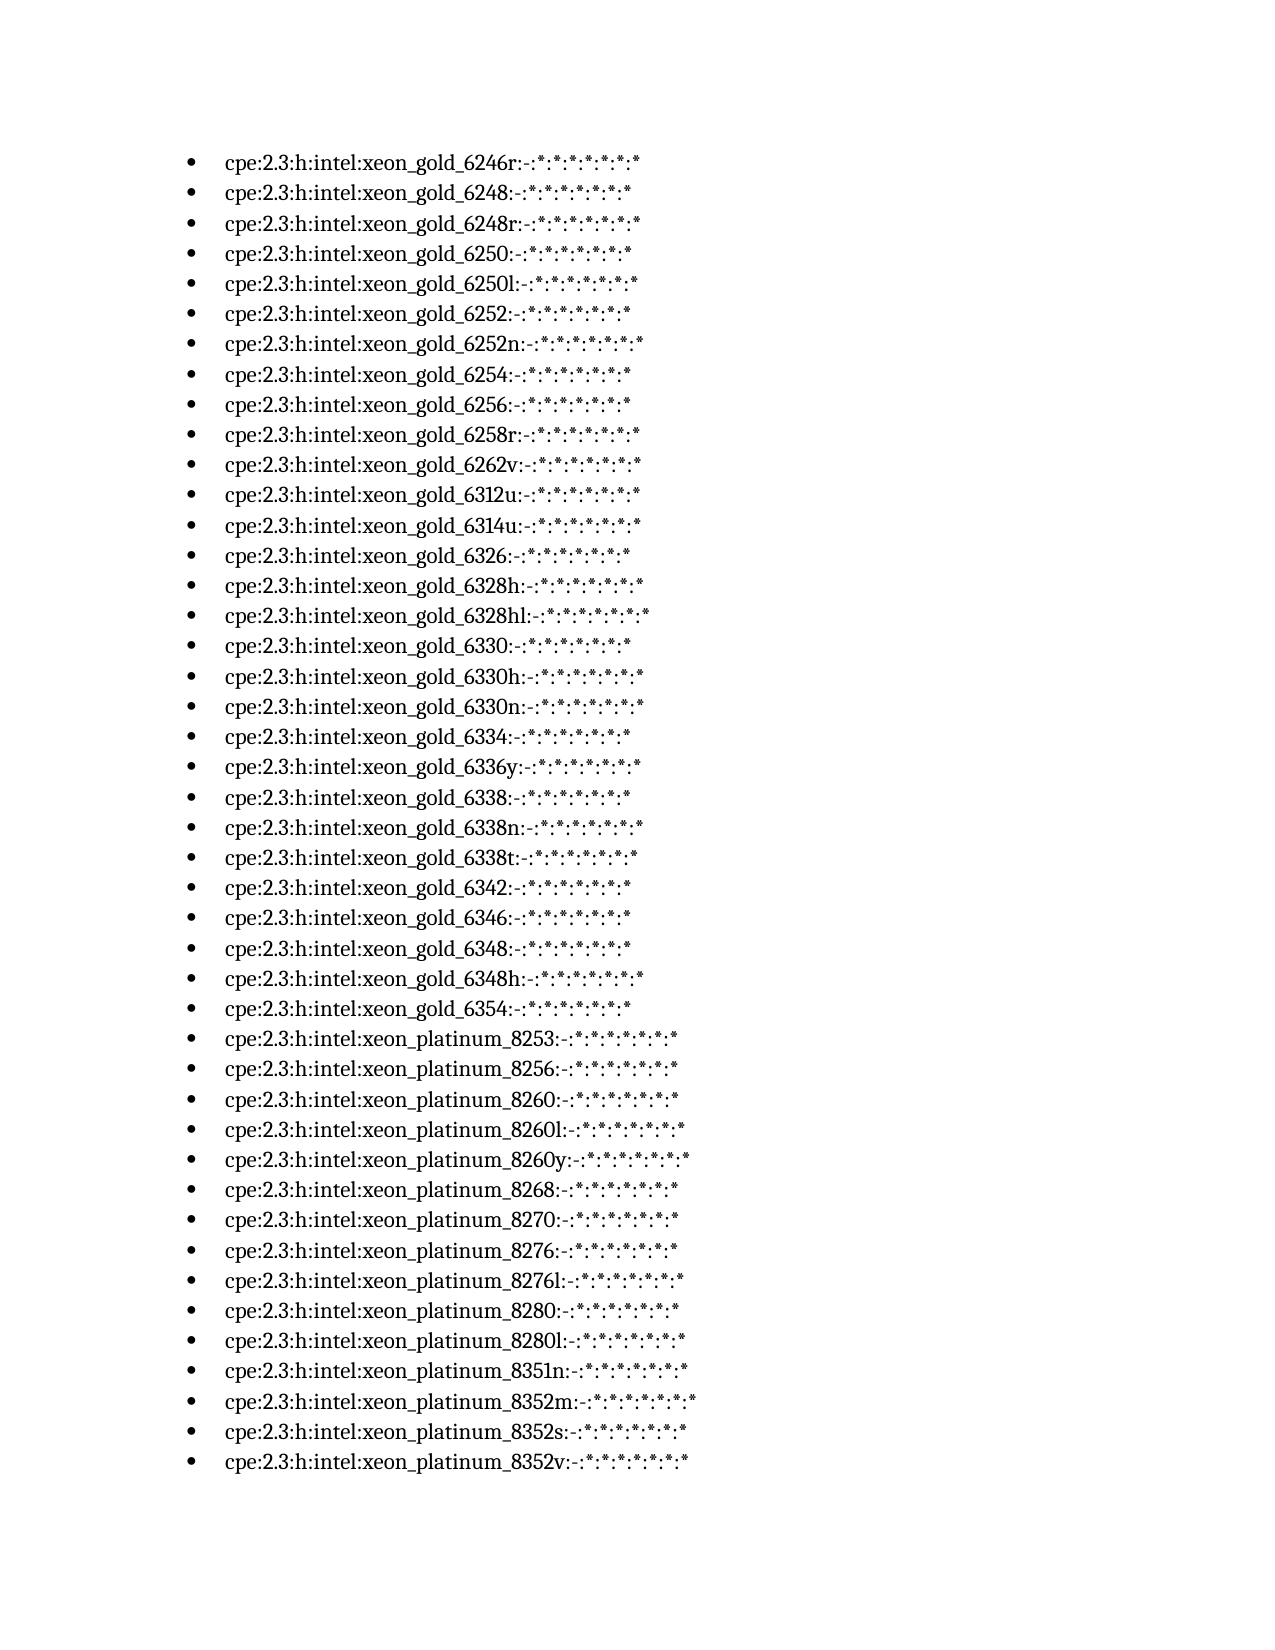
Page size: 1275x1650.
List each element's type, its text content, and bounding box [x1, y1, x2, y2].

list cpe:2.3:h:intel:xeon_gold_6334:-:*:*:*:*:*:*:* [187, 724, 1087, 750]
list cpe:2.3:h:intel:xeon_platinum_8276:-:*:*:*:*:*:*:* [187, 1237, 1087, 1264]
list cpe:2.3:h:intel:xeon_gold_6342:-:*:*:*:*:*:*:* [187, 875, 1087, 901]
list cpe:2.3:h:intel:xeon_platinum_8352s:-:*:*:*:*:*:*:* [187, 1419, 1087, 1445]
list cpe:2.3:h:intel:xeon_platinum_8256:-:*:*:*:*:*:*:* [187, 1056, 1087, 1083]
list cpe:2.3:h:intel:xeon_gold_6338:-:*:*:*:*:*:*:* [187, 784, 1087, 811]
list cpe:2.3:h:intel:xeon_platinum_8352m:-:*:*:*:*:*:*:* [187, 1388, 1087, 1415]
list cpe:2.3:h:intel:xeon_gold_6252:-:*:*:*:*:*:*:* [187, 301, 1087, 327]
list cpe:2.3:h:intel:xeon_gold_6330n:-:*:*:*:*:*:*:* [187, 694, 1087, 720]
list cpe:2.3:h:intel:xeon_platinum_8280:-:*:*:*:*:*:*:* [187, 1298, 1087, 1324]
list cpe:2.3:h:intel:xeon_platinum_8352v:-:*:*:*:*:*:*:* [187, 1449, 1087, 1475]
list cpe:2.3:h:intel:xeon_gold_6326:-:*:*:*:*:*:*:* [187, 543, 1087, 569]
list cpe:2.3:h:intel:xeon_gold_6338n:-:*:*:*:*:*:*:* [187, 814, 1087, 841]
list cpe:2.3:h:intel:xeon_gold_6354:-:*:*:*:*:*:*:* [187, 996, 1087, 1022]
list cpe:2.3:h:intel:xeon_platinum_8270:-:*:*:*:*:*:*:* [187, 1207, 1087, 1234]
list cpe:2.3:h:intel:xeon_platinum_8351n:-:*:*:*:*:*:*:* [187, 1358, 1087, 1385]
list cpe:2.3:h:intel:xeon_gold_6248:-:*:*:*:*:*:*:* [187, 180, 1087, 207]
list cpe:2.3:h:intel:xeon_gold_6348:-:*:*:*:*:*:*:* [187, 935, 1087, 962]
list cpe:2.3:h:intel:xeon_gold_6250l:-:*:*:*:*:*:*:* [187, 271, 1087, 297]
list cpe:2.3:h:intel:xeon_gold_6314u:-:*:*:*:*:*:*:* [187, 512, 1087, 539]
list cpe:2.3:h:intel:xeon_platinum_8260:-:*:*:*:*:*:*:* [187, 1086, 1087, 1113]
list cpe:2.3:h:intel:xeon_gold_6346:-:*:*:*:*:*:*:* [187, 905, 1087, 932]
list cpe:2.3:h:intel:xeon_gold_6328h:-:*:*:*:*:*:*:* [187, 573, 1087, 599]
list cpe:2.3:h:intel:xeon_gold_6252n:-:*:*:*:*:*:*:* [187, 331, 1087, 358]
list cpe:2.3:h:intel:xeon_gold_6338t:-:*:*:*:*:*:*:* [187, 845, 1087, 871]
list cpe:2.3:h:intel:xeon_gold_6248r:-:*:*:*:*:*:*:* [187, 210, 1087, 237]
list cpe:2.3:h:intel:xeon_gold_6258r:-:*:*:*:*:*:*:* [187, 422, 1087, 448]
list cpe:2.3:h:intel:xeon_platinum_8260y:-:*:*:*:*:*:*:* [187, 1147, 1087, 1173]
list cpe:2.3:h:intel:xeon_gold_6250:-:*:*:*:*:*:*:* [187, 241, 1087, 267]
list cpe:2.3:h:intel:xeon_gold_6256:-:*:*:*:*:*:*:* [187, 392, 1087, 418]
list cpe:2.3:h:intel:xeon_gold_6328hl:-:*:*:*:*:*:*:* [187, 603, 1087, 629]
list cpe:2.3:h:intel:xeon_gold_6336y:-:*:*:*:*:*:*:* [187, 754, 1087, 781]
list cpe:2.3:h:intel:xeon_gold_6330h:-:*:*:*:*:*:*:* [187, 663, 1087, 690]
list cpe:2.3:h:intel:xeon_platinum_8276l:-:*:*:*:*:*:*:* [187, 1268, 1087, 1294]
list cpe:2.3:h:intel:xeon_gold_6246r:-:*:*:*:*:*:*:* [187, 150, 1087, 176]
list cpe:2.3:h:intel:xeon_gold_6254:-:*:*:*:*:*:*:* [187, 361, 1087, 388]
list cpe:2.3:h:intel:xeon_gold_6330:-:*:*:*:*:*:*:* [187, 633, 1087, 660]
list cpe:2.3:h:intel:xeon_platinum_8280l:-:*:*:*:*:*:*:* [187, 1328, 1087, 1354]
list cpe:2.3:h:intel:xeon_platinum_8260l:-:*:*:*:*:*:*:* [187, 1117, 1087, 1143]
list cpe:2.3:h:intel:xeon_gold_6262v:-:*:*:*:*:*:*:* [187, 452, 1087, 478]
list cpe:2.3:h:intel:xeon_platinum_8268:-:*:*:*:*:*:*:* [187, 1177, 1087, 1203]
list cpe:2.3:h:intel:xeon_platinum_8253:-:*:*:*:*:*:*:* [187, 1026, 1087, 1052]
list cpe:2.3:h:intel:xeon_gold_6312u:-:*:*:*:*:*:*:* [187, 482, 1087, 509]
list cpe:2.3:h:intel:xeon_gold_6348h:-:*:*:*:*:*:*:* [187, 966, 1087, 992]
